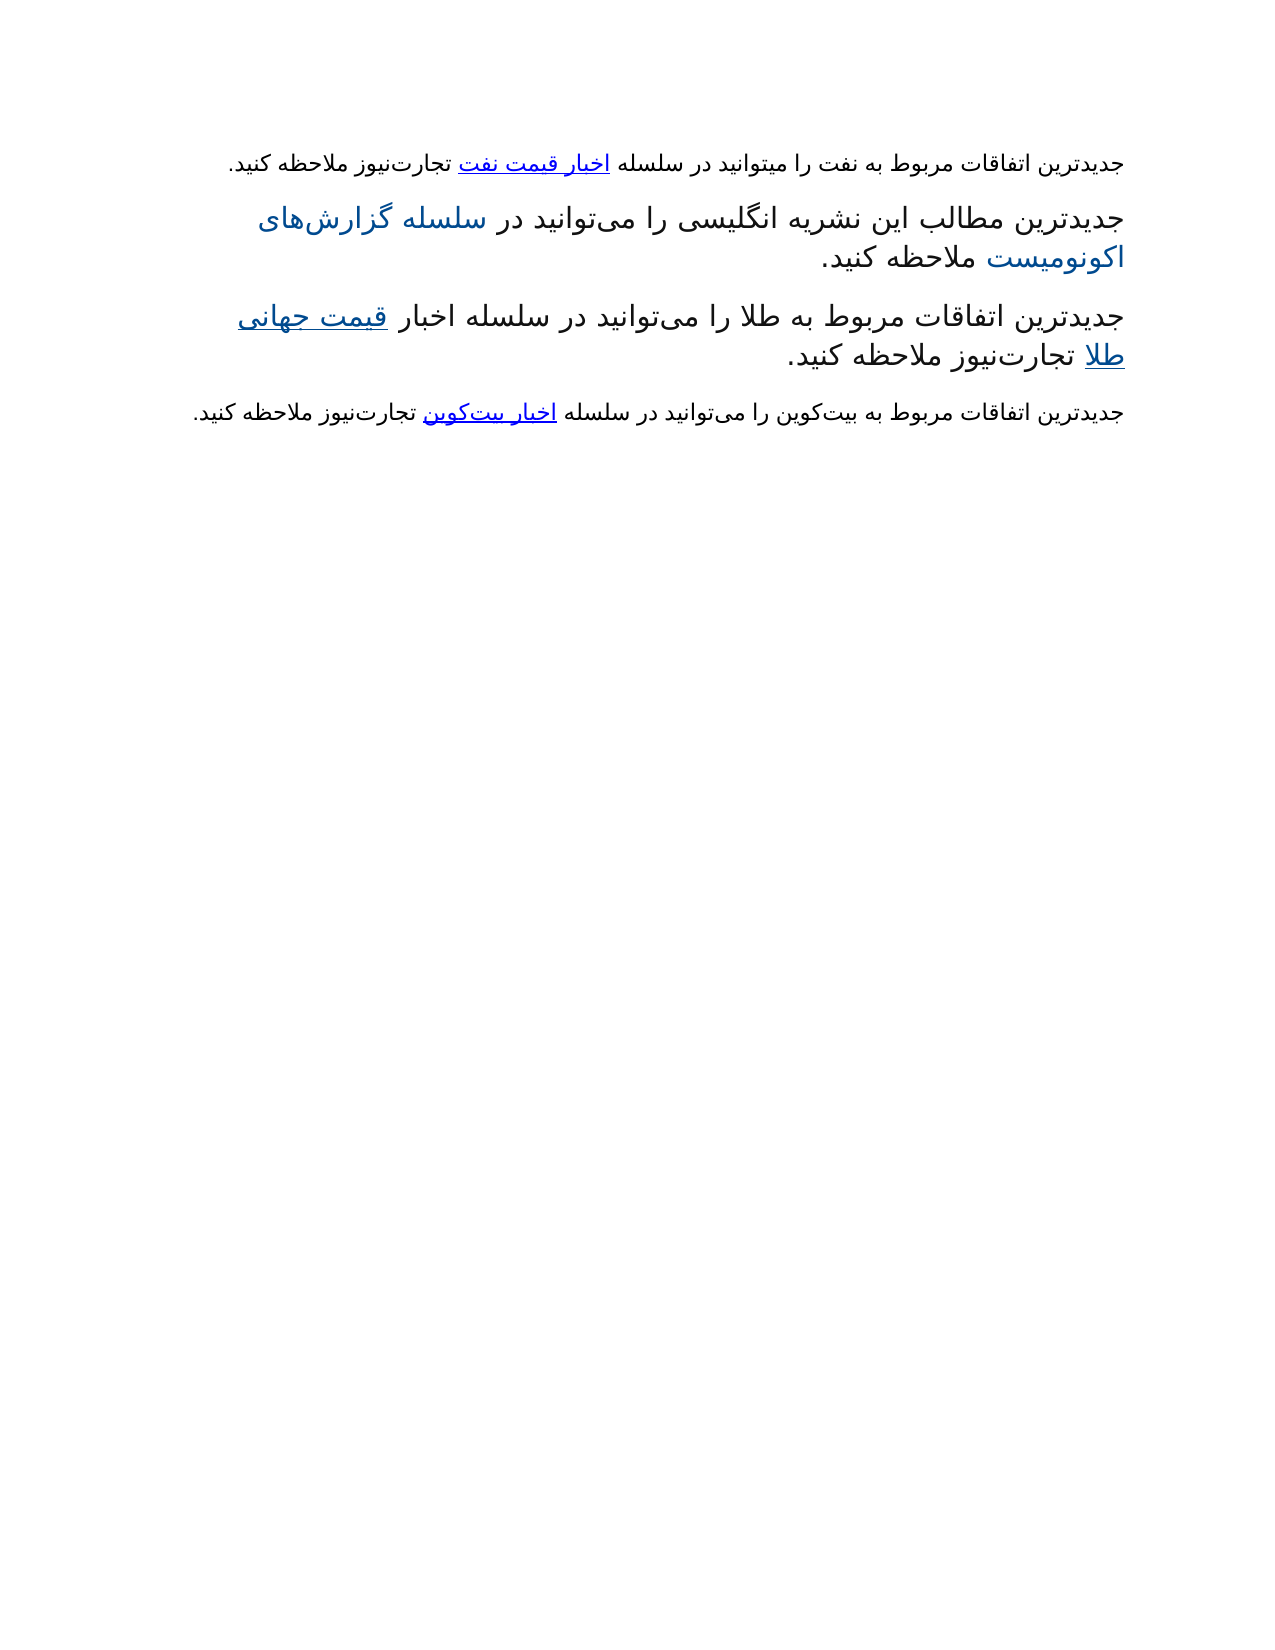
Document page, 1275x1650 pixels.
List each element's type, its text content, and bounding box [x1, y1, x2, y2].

text جدیدترین مطالب این نشریه انگلیسی را می‌توانید در سلسله گزارش‌های اکونومیست ملاحظه کنید. [150, 201, 1125, 274]
text جدیدترین اتفاقات مربوط به بیت‌کوین را می‌توانید در سلسله اخبار بیت‌کوین تجارت‌نیوز ملاحظه کنید. [150, 398, 1125, 425]
text جدیدترین اتفاقات مربوط به طلا را می‌توانید در سلسله اخبار قیمت جهانی طلا تجارت‌نیوز ملاحظه کنید. [150, 300, 1125, 373]
text جدیدترین اتفاقات مربوط به نفت را می‎توانید در سلسله اخبار قیمت نفت تجارت‌نیوز ملاحظه کنید. [150, 150, 1125, 176]
